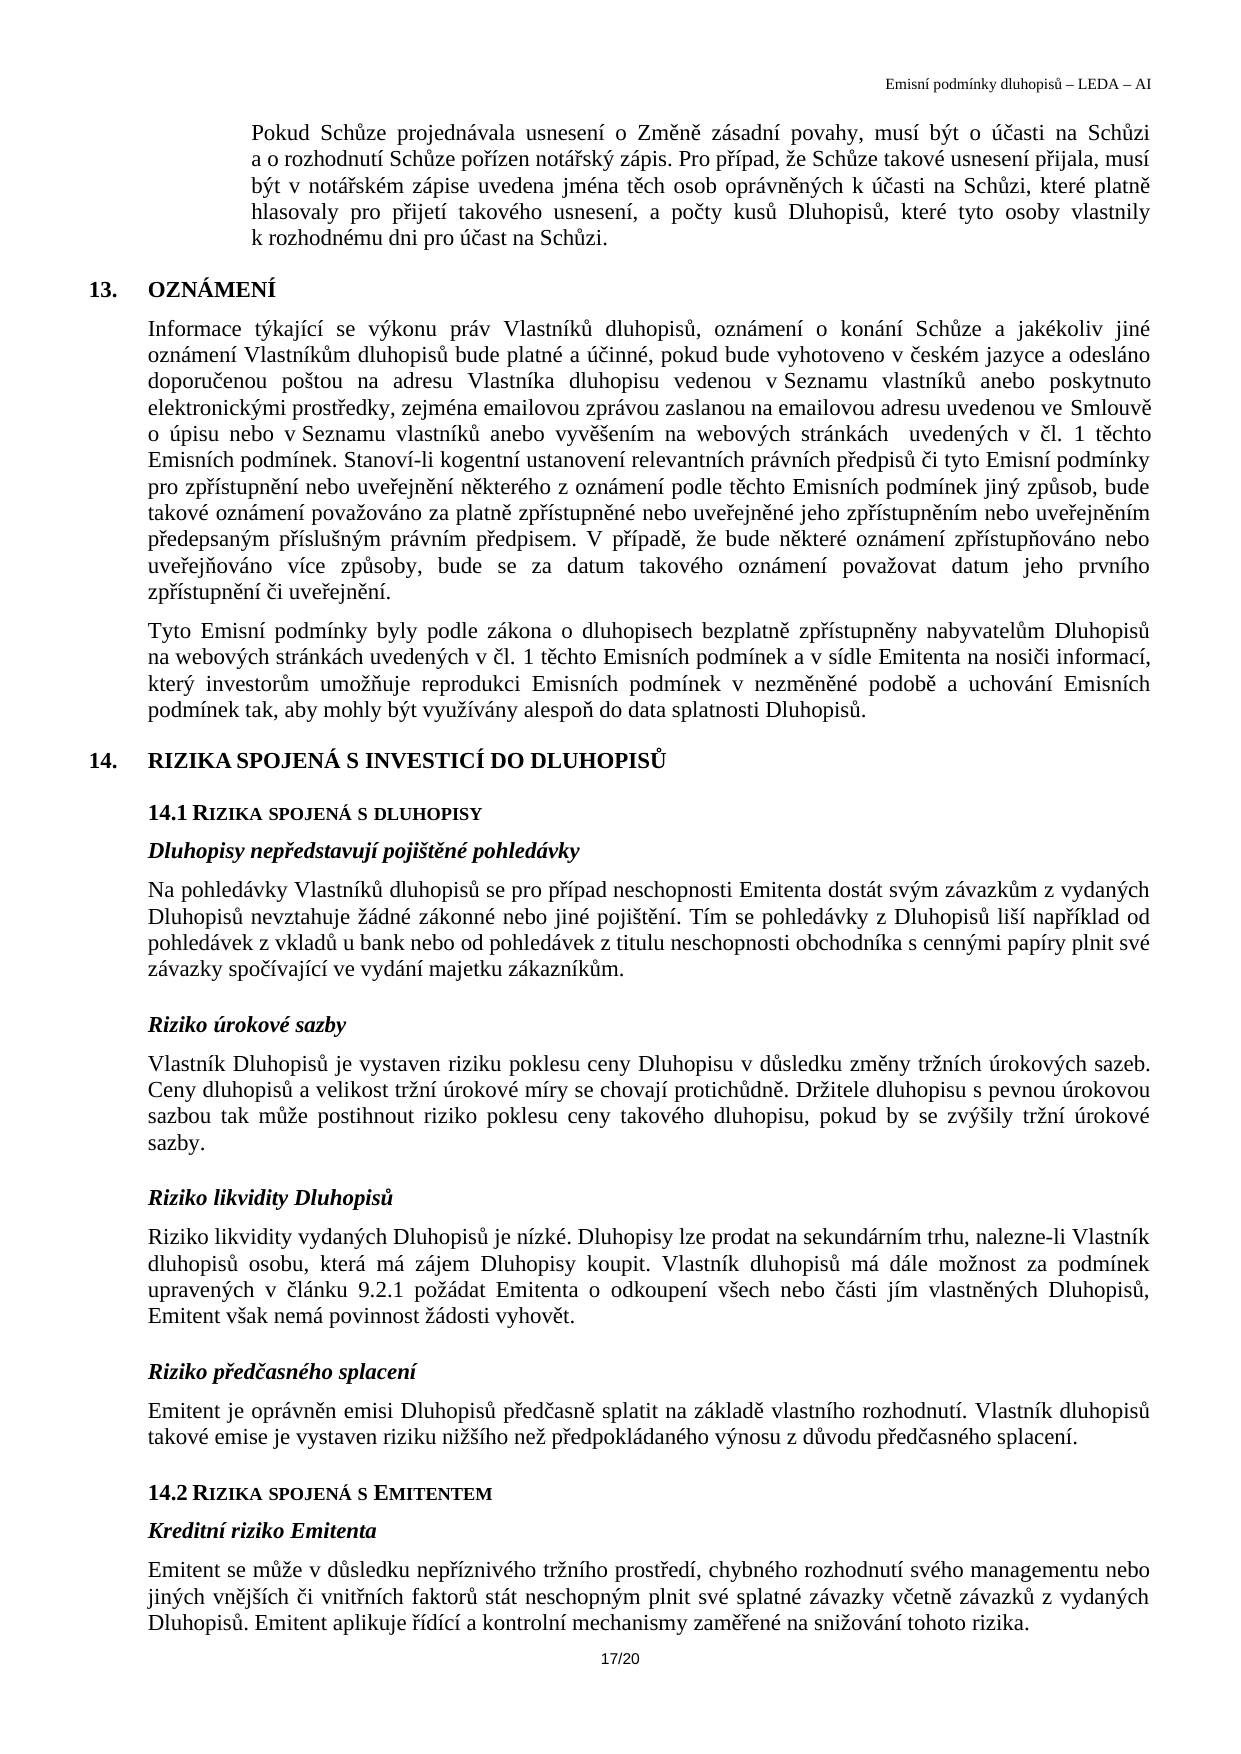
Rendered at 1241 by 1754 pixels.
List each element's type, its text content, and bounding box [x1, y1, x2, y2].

text Rizika spojená s dluhopisy [148, 799, 1152, 825]
text Emitent se může v důsledku nepříznivého tržního prostředí, chybného rozhodnutí svého managementu nebo jiných vnějších či vnitřních faktorů stát neschopným plnit své splatné závazky včetně závazků z vydaných Dluhopisů. Emitent aplikuje řídící a kontrolní mechanismy zaměřené na snižování tohoto rizika. [148, 1556, 1152, 1635]
text Riziko likvidity Dluhopisů [148, 1184, 1152, 1211]
text Vlastník Dluhopisů je vystaven riziku poklesu ceny Dluhopisu v důsledku změny tržních úrokových sazeb. Ceny dluhopisů a velikost tržní úrokové míry se chovají protichůdně. Držitele dluhopisu s pevnou úrokovou sazbou tak může postihnout riziko poklesu ceny takového dluhopisu, pokud by se zvýšily tržní úrokové sazby. [148, 1050, 1152, 1155]
text Emitent je oprávněn emisi Dluhopisů předčasně splatit na základě vlastního rozhodnutí. Vlastník dluhopisů takové emise je vystaven riziku nižšího než předpokládaného výnosu z důvodu předčasného splacení. [148, 1397, 1152, 1449]
text Informace týkající se výkonu práv Vlastníků dluhopisů, oznámení o konání Schůze a jakékoliv jiné oznámení Vlastníkům dluhopisů bude platné a účinné, pokud bude vyhotoveno v českém jazyce a odesláno doporučenou poštou na adresu Vlastníka dluhopisu vedenou v Seznamu vlastníků anebo poskytnuto elektronickými prostředky, zejména emailovou zprávou zaslanou na emailovou adresu uvedenou ve Smlouvě o úpisu nebo v Seznamu vlastníků anebo vyvěšením na webových stránkách uvedených v čl. 1 těchto Emisních podmínek. Stanoví-li kogentní ustanovení relevantních právních předpisů či tyto Emisní podmínky pro zpřístupnění nebo uveřejnění některého z oznámení podle těchto Emisních podmínek jiný způsob, bude takové oznámení považováno za platně zpřístupněné nebo uveřejněné jeho zpřístupněním nebo uveřejněním předepsaným příslušným právním předpisem. V případě, že bude některé oznámení zpřístupňováno nebo uveřejňováno více způsoby, bude se za datum takového oznámení považovat datum jeho prvního zpřístupnění či uveřejnění. [148, 314, 1152, 604]
text Dluhopisy nepředstavují pojištěné pohledávky [148, 838, 1152, 864]
subtitle OZNÁMENÍ [89, 276, 1152, 302]
text Kreditní riziko Emitenta [148, 1517, 1152, 1544]
text Na pohledávky Vlastníků dluhopisů se pro případ neschopnosti Emitenta dostát svým závazkům z vydaných Dluhopisů nevztahuje žádné zákonné nebo jiné pojištění. Tím se pohledávky z Dluhopisů liší například od pohledávek z vkladů u bank nebo od pohledávek z titulu neschopnosti obchodníka s cennými papíry plnit své závazky spočívající ve vydání majetku zákazníkům. [148, 876, 1152, 982]
text Riziko úrokové sazby [148, 1011, 1152, 1037]
text Riziko předčasného splacení [148, 1358, 1152, 1384]
text Riziko likvidity vydaných Dluhopisů je nízké. Dluhopisy lze prodat na sekundárním trhu, nalezne-li Vlastník dluhopisů osobu, která má zájem Dluhopisy koupit. Vlastník dluhopisů má dále možnost za podmínek upravených v článku 9.2.1 požádat Emitenta o odkoupení všech nebo části jím vlastněných Dluhopisů, Emitent však nemá povinnost žádosti vyhovět. [148, 1223, 1152, 1329]
text Tyto Emisní podmínky byly podle zákona o dluhopisech bezplatně zpřístupněny nabyvatelům Dluhopisů na webových stránkách uvedených v čl. 1 těchto Emisních podmínek a v sídle Emitenta na nosiči informací, který investorům umožňuje reprodukci Emisních podmínek v nezměněné podobě a uchování Emisních podmínek tak, aby mohly být využívány alespoň do data splatnosti Dluhopisů. [148, 617, 1152, 722]
text Pokud Schůze projednávala usnesení o Změně zásadní povahy, musí být o účasti na Schůzi a o rozhodnutí Schůze pořízen notářský zápis. Pro případ, že Schůze takové usnesení přijala, musí být v notářském zápise uvedena jména těch osob oprávněných k účasti na Schůzi, které platně hlasovaly pro přijetí takového usnesení, a počty kusů Dluhopisů, které tyto osoby vlastnily k rozhodnému dni pro účast na Schůzi. [251, 119, 1152, 251]
subtitle Rizika spojená s investicí do dluhopisů [89, 747, 1152, 774]
text Rizika spojená s Emitentem [148, 1479, 1152, 1505]
